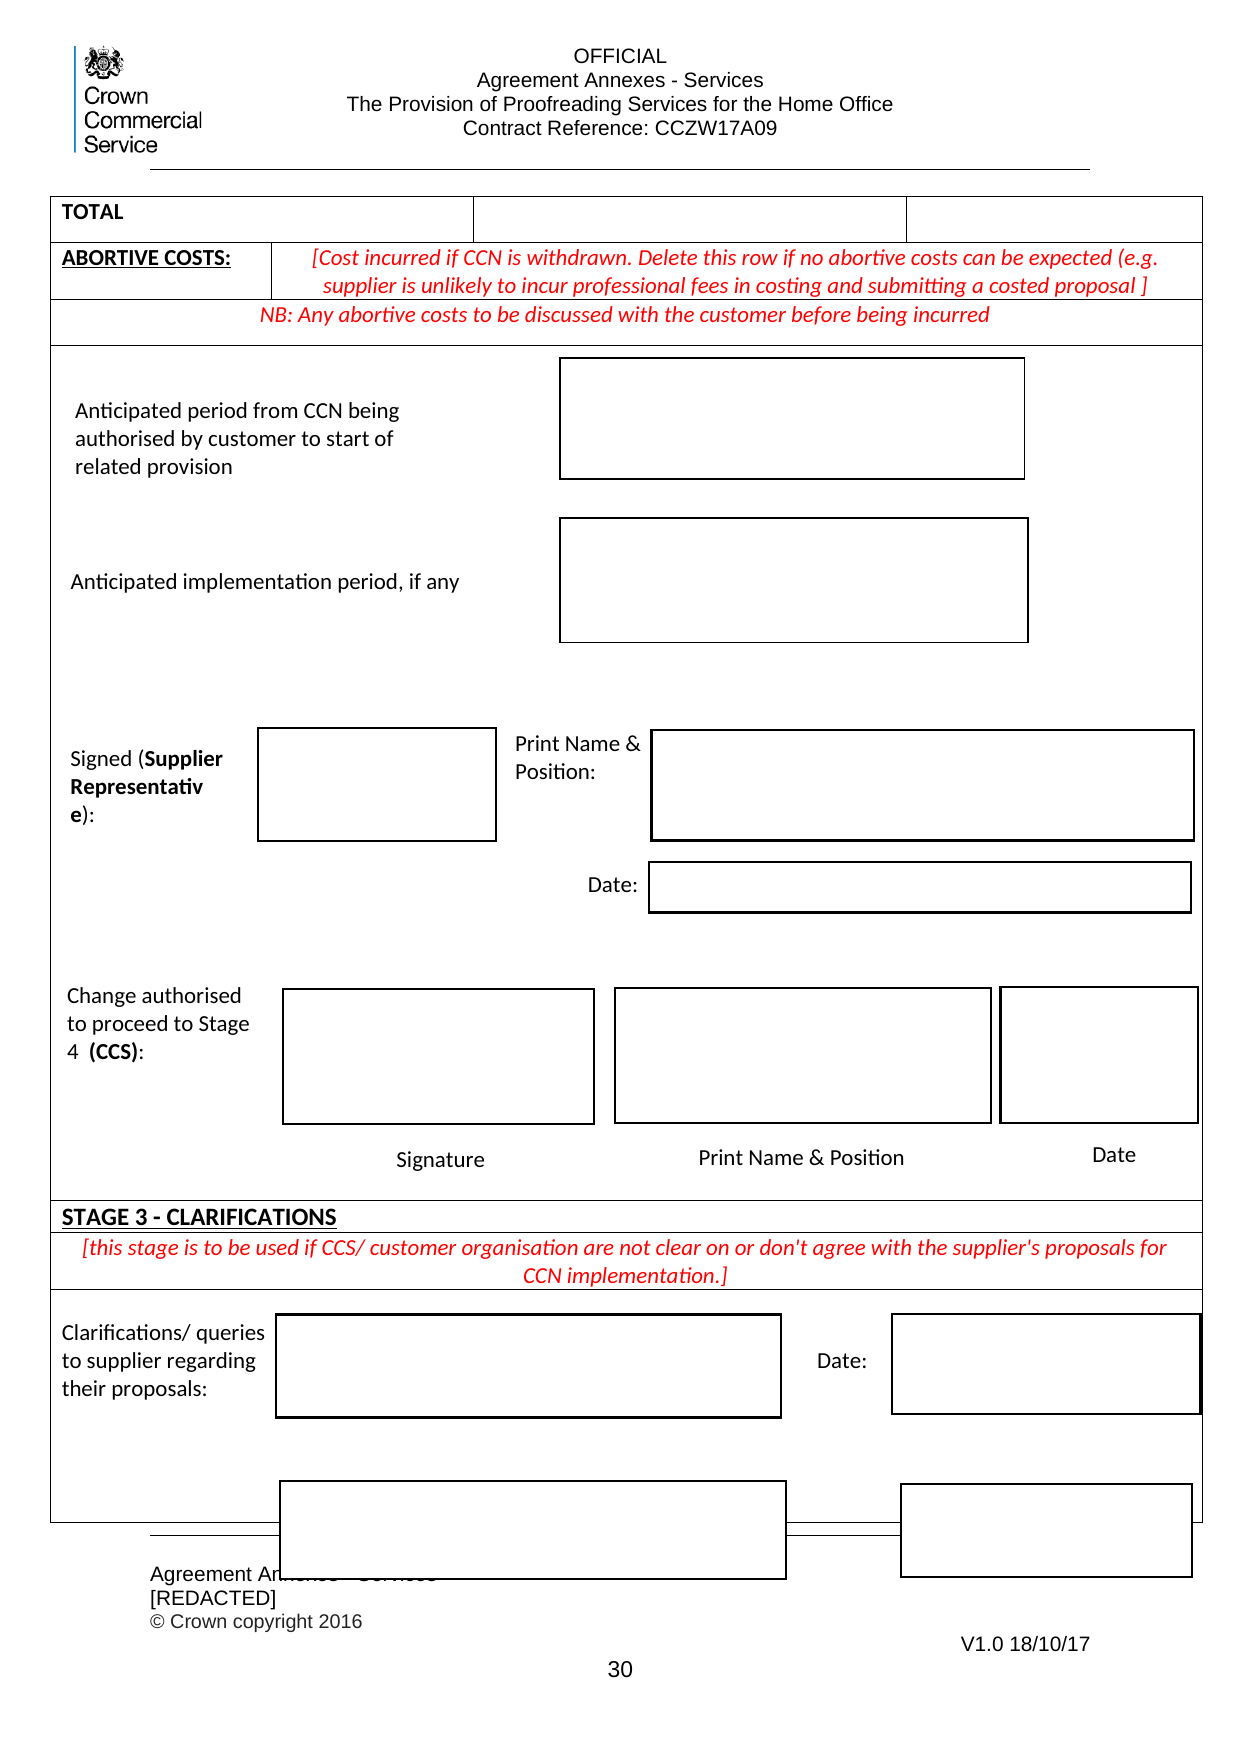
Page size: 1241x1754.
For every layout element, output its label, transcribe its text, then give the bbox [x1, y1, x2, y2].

table_cell [51, 346, 1202, 1200]
table_cell [474, 197, 906, 242]
table_cell STAGE 3 - CLARIFICATIONS [51, 1201, 1202, 1232]
table_cell [Cost incurred if CCN is withdrawn. Delete this row if no abortive costs can be expected (e.g. supplier is unlikely to incur professional fees in costing and submitting a costed proposal ] [272, 243, 1202, 299]
table_cell NB: Any abortive costs to be discussed with the customer before being incurred [51, 300, 1202, 345]
table_cell Clarifications/ queries to supplier regarding Date: their proposals: Supplier Response Date: [51, 1290, 1202, 1522]
table_cell ABORTIVE COSTS: [51, 243, 271, 299]
table_cell [907, 197, 1202, 242]
table_cell [this stage is to be used if CCS/ customer organisation are not clear on or don't agree with the supplier's proposals for CCN implementation.] [51, 1233, 1202, 1289]
picture [73, 45, 202, 153]
table_cell TOTAL [51, 197, 473, 242]
